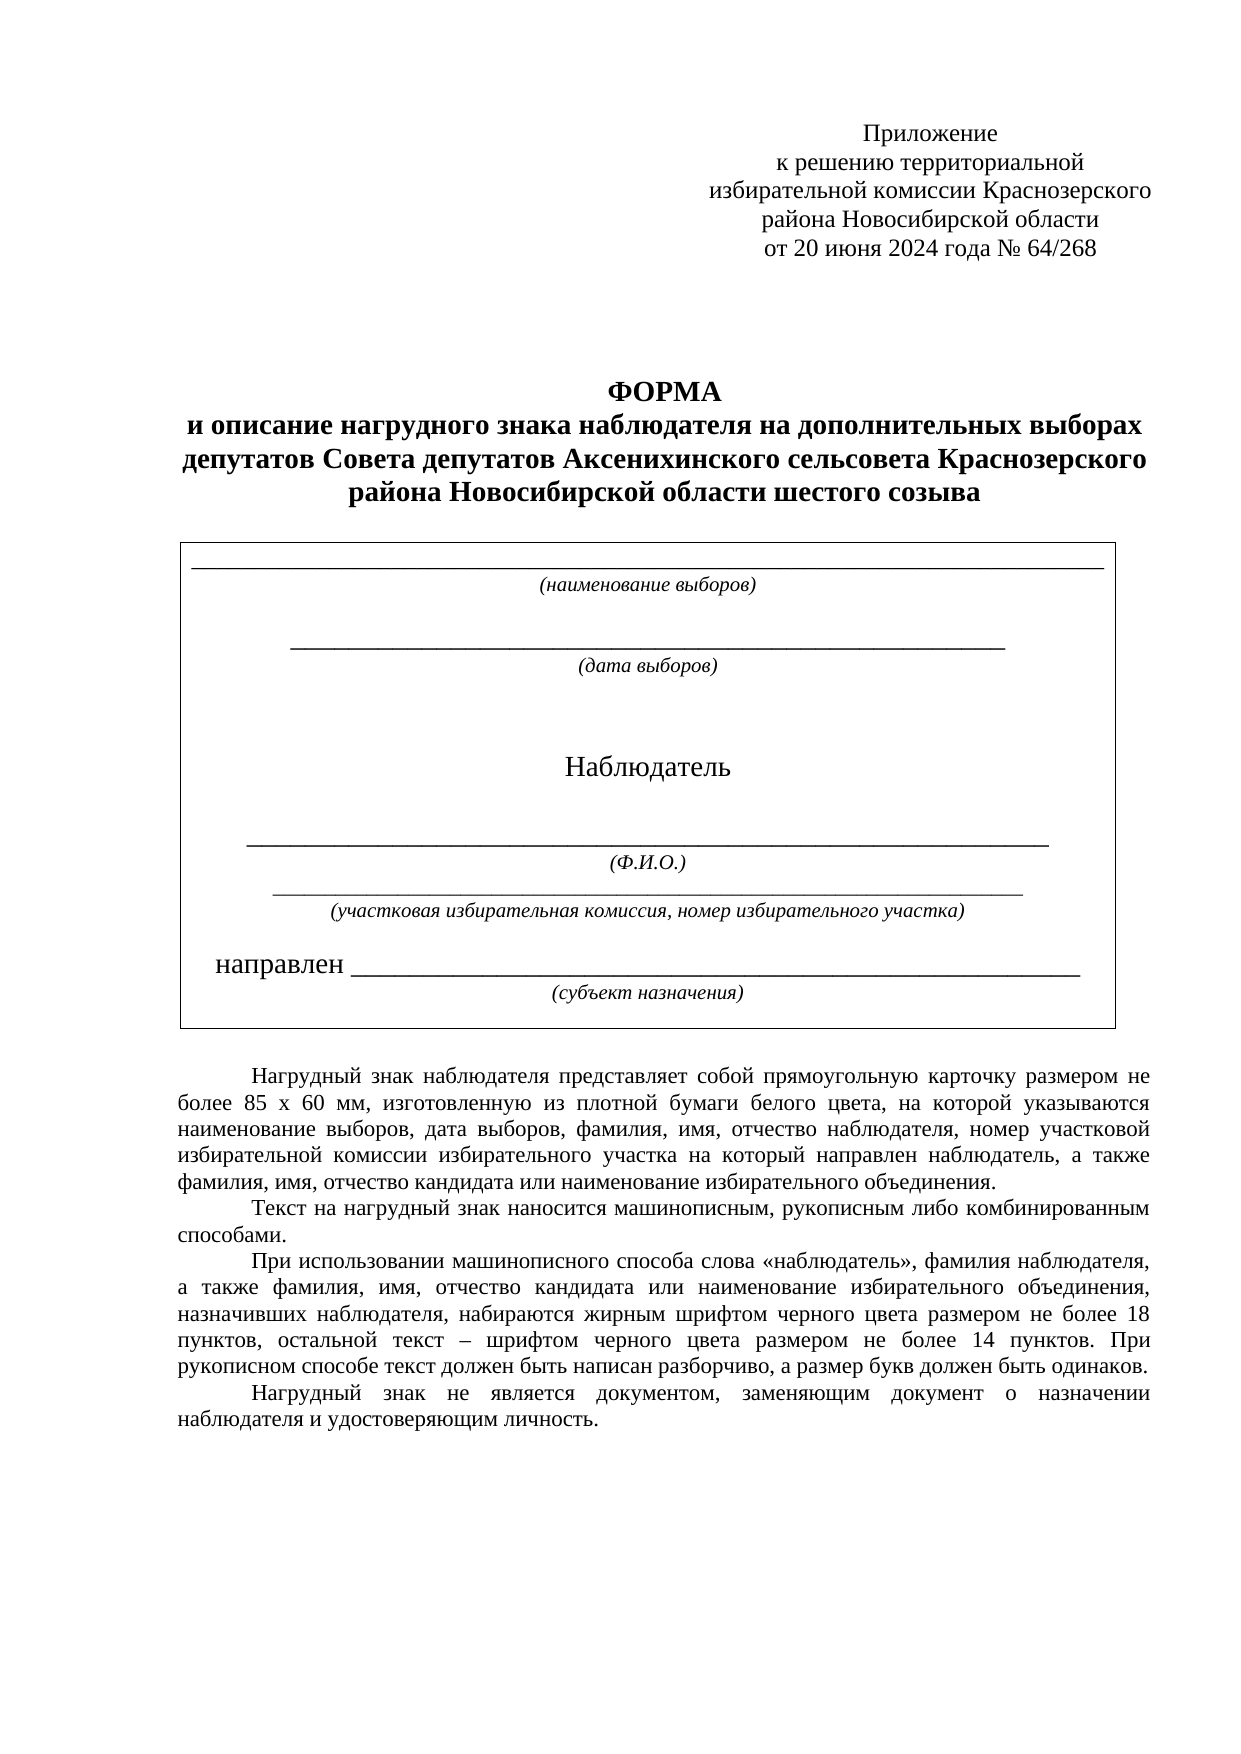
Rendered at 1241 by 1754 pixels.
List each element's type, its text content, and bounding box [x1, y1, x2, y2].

text Нагрудный знак не является документом, заменяющим документ о назначении наблюдателя и удостоверяющим личность. [177, 1379, 1152, 1431]
text ФОРМА [177, 374, 1152, 407]
text Текст на нагрудный знак наносится машинописным, рукописным либо комбинированным способами. [177, 1194, 1152, 1247]
text При использовании машинописного способа слова «наблюдатель», фамилия наблюдателя, а также фамилия, имя, отчество кандидата или наименование избирательного объединения, назначивших наблюдателя, набираются жирным шрифтом черного цвета размером не более 18 пунктов, остальной текст – шрифтом черного цвета размером не более 14 пунктов. При рукописном способе текст должен быть написан разборчиво, а размер букв должен быть одинаков. [177, 1247, 1152, 1379]
text и описание нагрудного знака наблюдателя на дополнительных выборах депутатов Совета депутатов Аксенихинского сельсовета Краснозерского района Новосибирской области шестого созыва [177, 407, 1152, 508]
text к решению территориальной избирательной комиссии Краснозерского района Новосибирской области [709, 147, 1152, 233]
text от 20 июня 2024 года № 64/268 [709, 233, 1152, 262]
text Приложение [709, 118, 1152, 147]
text Нагрудный знак наблюдателя представляет собой прямоугольную карточку размером не более 85 х 60 мм, изготовленную из плотной бумаги белого цвета, на которой указываются наименование выборов, дата выборов, фамилия, имя, отчество наблюдателя, номер участковой избирательной комиссии избирательного участка на который направлен наблюдатель, а также фамилия, имя, отчество кандидата или наименование избирательного объединения. [177, 1062, 1152, 1194]
table_header _________________________________________________________________________ (наименование выборов) _________________________________________________ (дата выборов) Наблюдатель _______________________________________________________ (Ф.И.О.) ________________________________________________________________________ (участковая избирательная комиссия, номер избирательного участка) направлен __________________________________________________ (субъект назначения) [181, 543, 1115, 1028]
